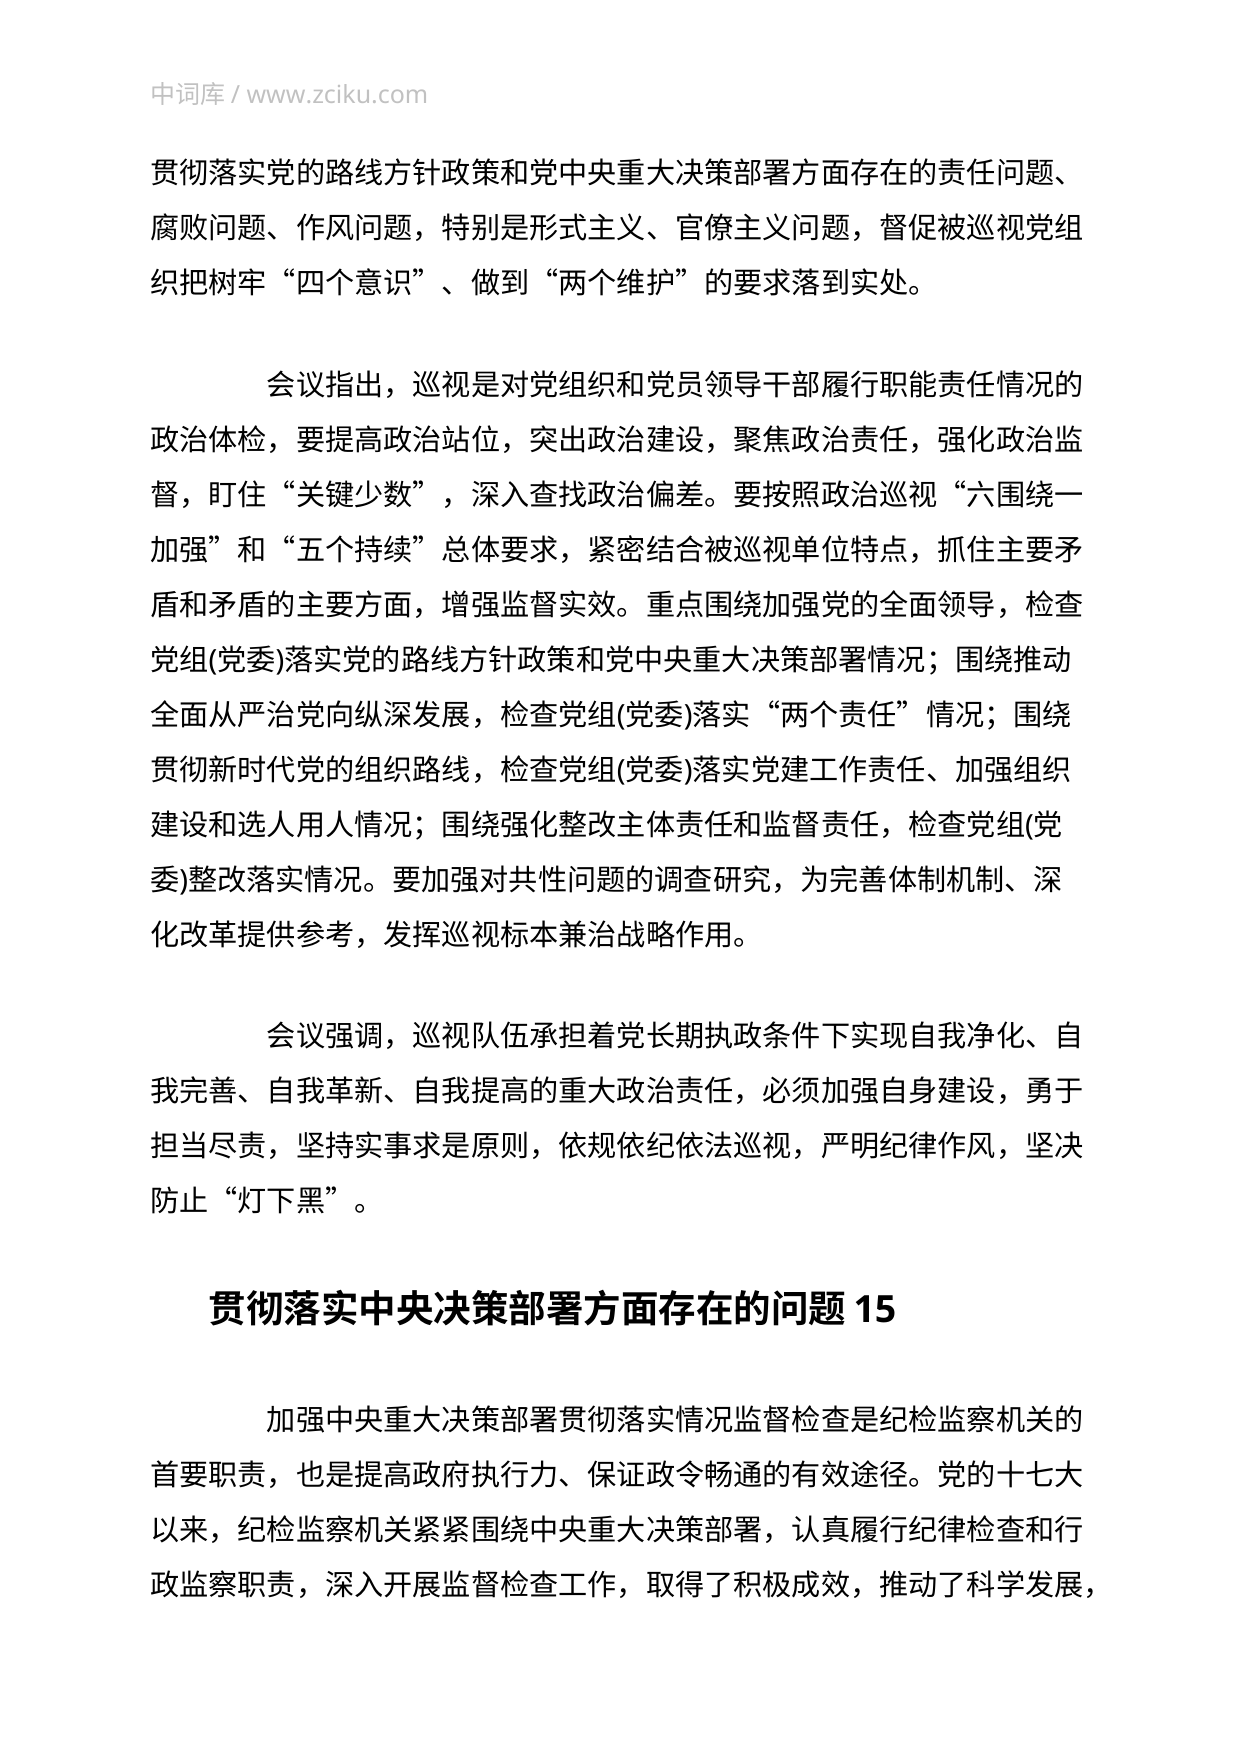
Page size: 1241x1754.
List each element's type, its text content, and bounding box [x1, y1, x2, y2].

text 会议指出，巡视是对党组织和党员领导干部履行职能责任情况的政治体检，要提高政治站位，突出政治建设，聚焦政治责任，强化政治监督，盯住“关键少数”，深入查找政治偏差。要按照政治巡视“六围绕一加强”和“五个持续”总体要求，紧密结合被巡视单位特点，抓住主要矛盾和矛盾的主要方面，增强监督实效。重点围绕加强党的全面领导，检查党组(党委)落实党的路线方针政策和党中央重大决策部署情况；围绕推动全面从严治党向纵深发展，检查党组(党委)落实“两个责任”情况；围绕贯彻新时代党的组织路线，检查党组(党委)落实党建工作责任、加强组织建设和选人用人情况；围绕强化整改主体责任和监督责任，检查党组(党委)整改落实情况。要加强对共性问题的调查研究，为完善体制机制、深化改革提供参考，发挥巡视标本兼治战略作用。 [150, 362, 1090, 953]
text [150, 1397, 1090, 1604]
text 会议强调，巡视队伍承担着党长期执政条件下实现自我净化、自我完善、自我革新、自我提高的重大政治责任，必须加强自身建设，勇于担当尽责，坚持实事求是原则，依规依纪依法巡视，严明纪律作风，坚决防止“灯下黑”。 [150, 1013, 1090, 1220]
text 贯彻落实中央决策部署方面存在的问题15 [150, 1279, 1090, 1334]
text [150, 150, 1090, 302]
